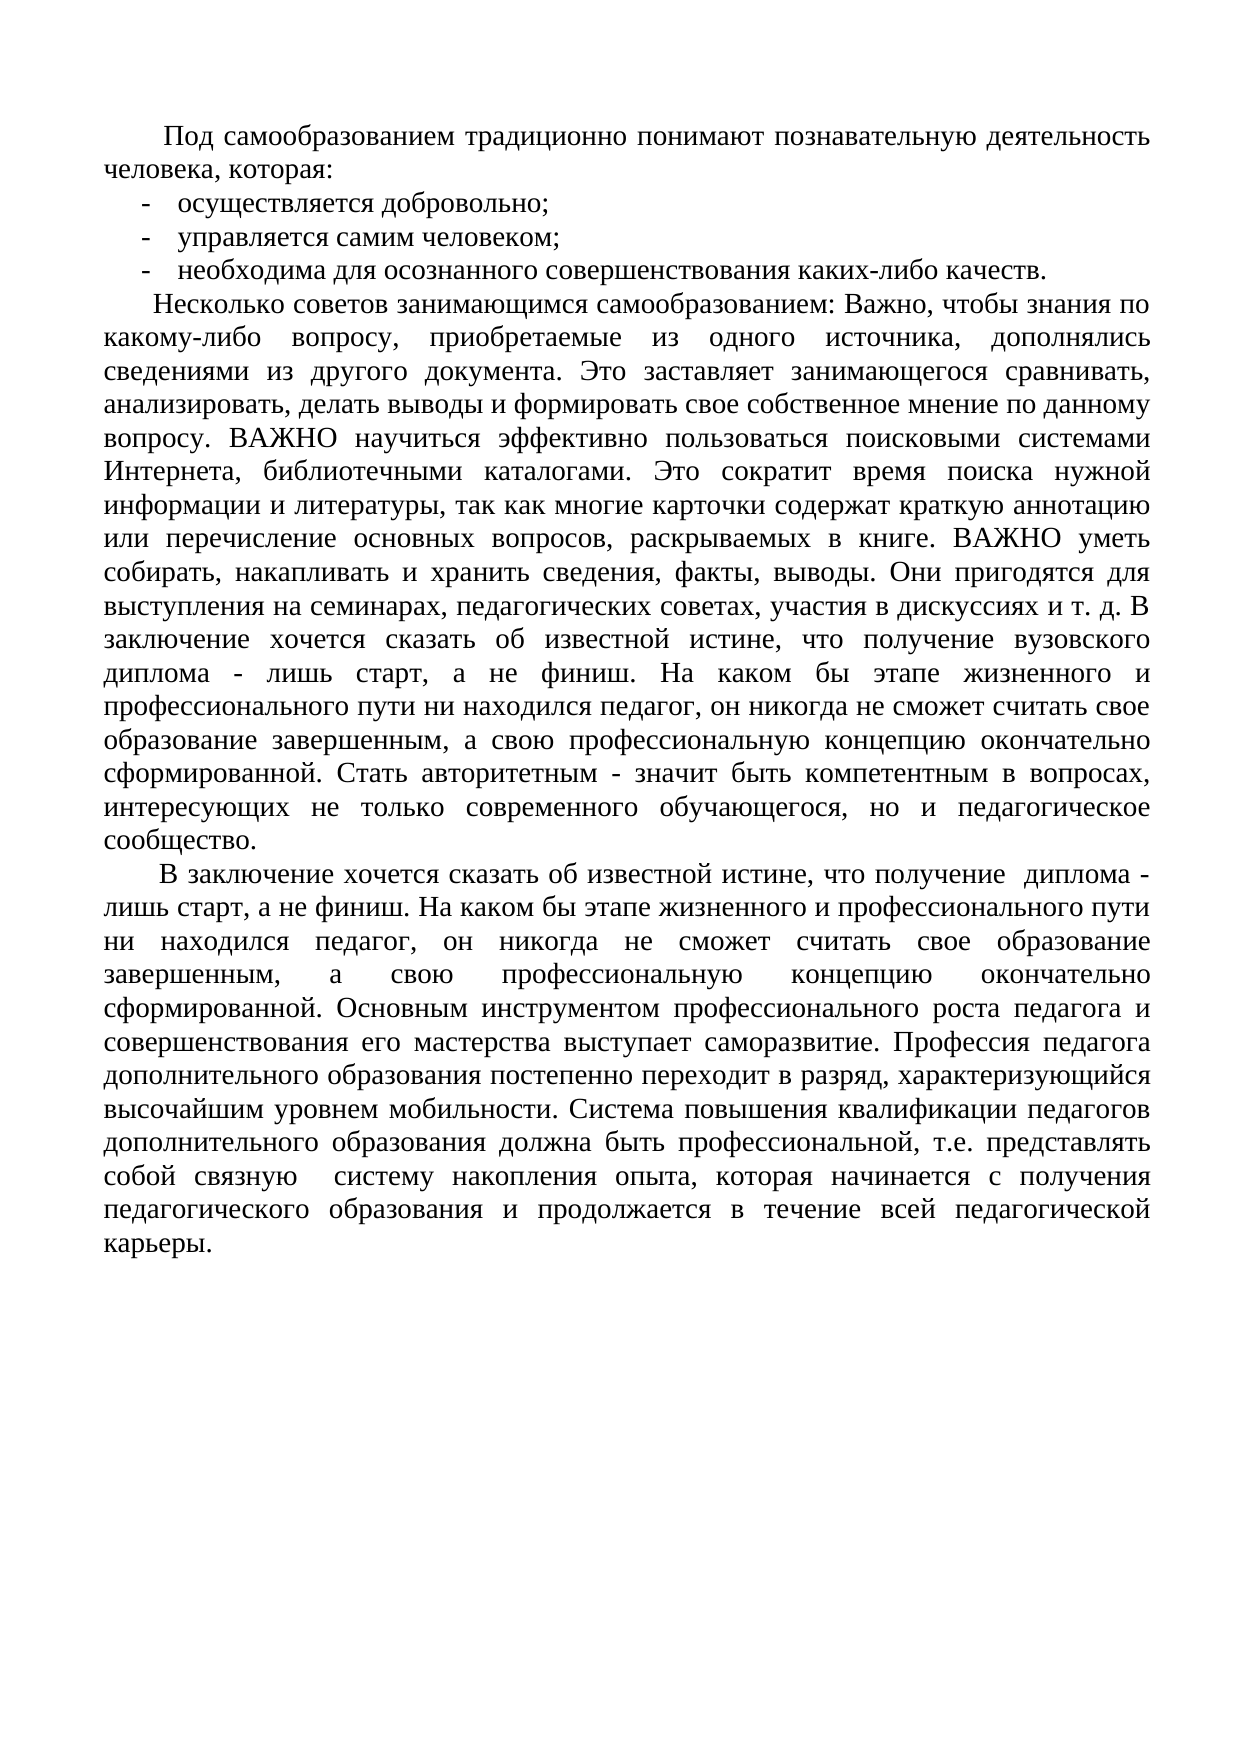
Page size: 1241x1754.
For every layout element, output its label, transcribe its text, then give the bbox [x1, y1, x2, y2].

list управляется самим человеком; [141, 219, 1152, 252]
list необходима для осознанного совершенствования каких-либо качеств. [141, 252, 1152, 286]
text Несколько советов занимающимся самообразованием: Важно, чтобы знания по какому-либо вопросу, приобретаемые из одного источника, дополнялись сведениями из другого документа. Это заставляет занимающегося сравнивать, анализировать, делать выводы и формировать свое собственное мнение по данному вопросу. ВАЖНО научиться эффективно пользоваться поисковыми системами Интернета, библиотечными каталогами. Это сократит время поиска нужной информации и литературы, так как многие карточки содержат краткую аннотацию или перечисление основных вопросов, раскрываемых в книге. ВАЖНО уметь собирать, накапливать и хранить сведения, факты, выводы. Они пригодятся для выступления на семинарах, педагогических советах, участия в дискуссиях и т. д. В заключение хочется сказать об известной истине, что получение вузовского диплома - лишь старт, а не финиш. На каком бы этапе жизненного и профессионального пути ни находился педагог, он никогда не сможет считать свое образование завершенным, а свою профессиональную концепцию окончательно сформированной. Стать авторитетным - значит быть компетентным в вопросах, интересующих не только современного обучающегося, но и педагогическое сообщество. [103, 286, 1152, 856]
text Под самообразованием традиционно понимают познавательную деятельность человека, которая: [103, 118, 1152, 185]
list осуществляется добровольно; [141, 185, 1152, 219]
text В заключение хочется сказать об известной истине, что получение диплома - лишь старт, а не финиш. На каком бы этапе жизненного и профессионального пути ни находился педагог, он никогда не сможет считать свое образование завершенным, а свою профессиональную концепцию окончательно сформированной. Основным инструментом профессионального роста педагога и совершенствования его мастерства выступает саморазвитие. Профессия педагога дополнительного образования постепенно переходит в разряд, характеризующийся высочайшим уровнем мобильности. Система повышения квалификации педагогов дополнительного образования должна быть профессиональной, т.е. представлять собой связную систему накопления опыта, которая начинается с получения педагогического образования и продолжается в течение всей педагогической карьеры. [103, 856, 1152, 1258]
